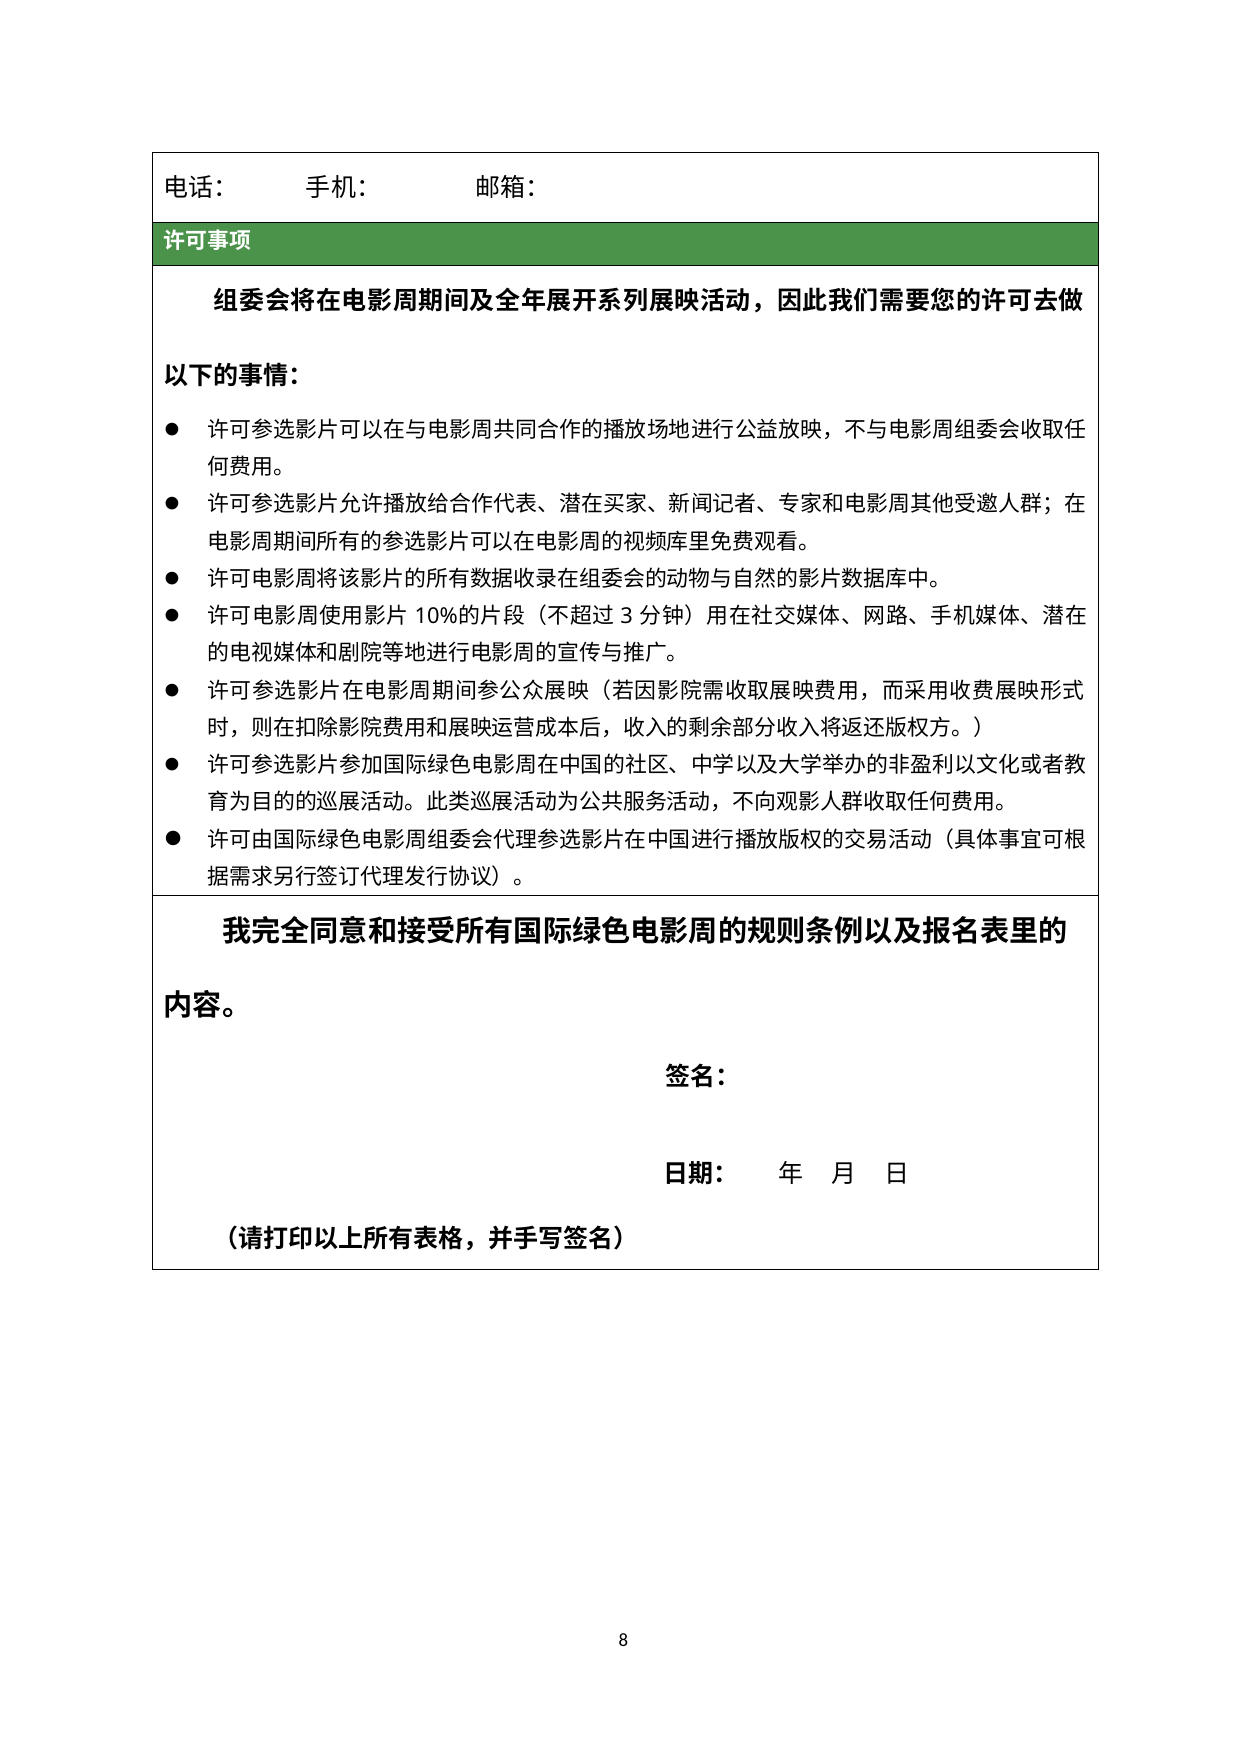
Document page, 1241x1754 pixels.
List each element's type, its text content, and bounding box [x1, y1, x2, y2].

table_cell 我完全同意和接受所有国际绿色电影周的规则条例以及报名表里的内容。 签名： 日期： 年 月 日 （请打印以上所有表格，并手写签名） [153, 896, 1098, 1269]
table_cell 组委会将在电影周期间及全年展开系列展映活动，因此我们需要您的许可去做以下的事情： 许可参选影片可以在与电影周共同合作的播放场地进行公益放映，不与电影周组委会收取任何费用。 许可参选影片允许播放给合作代表、潜在买家、新闻记者、专家和电影周其他受邀人群；在电影周期间所有的参选影片可以在电影周的视频库里免费观看。 许可电影周将该影片的所有数据收录在组委会的动物与自然的影片数据库中。 许可电影周使用影片 10%的片段（不超过 3 分钟）用在社交媒体、网路、手机媒体、潜在的电视媒体和剧院等地进行电影周的宣传与推广。 许可参选影片在电影周期间参公众展映（若因影院需收取展映费用，而采用收费展映形式时，则在扣除影院费用和展映运营成本后，收入的剩余部分收入将返还版权方。） 许可参选影片参加国际绿色电影周在中国的社区、中学以及大学举办的非盈利以文化或者教育为目的的巡展活动。此类巡展活动为公共服务活动，不向观影人群收取任何费用。 许可由国际绿色电影周组委会代理参选影片在中国进行播放版权的交易活动（具体事宜可根据需求另行签订代理发行协议）。 [153, 266, 1098, 895]
table_cell 许可事项 [153, 223, 1098, 265]
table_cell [153, 153, 1098, 222]
